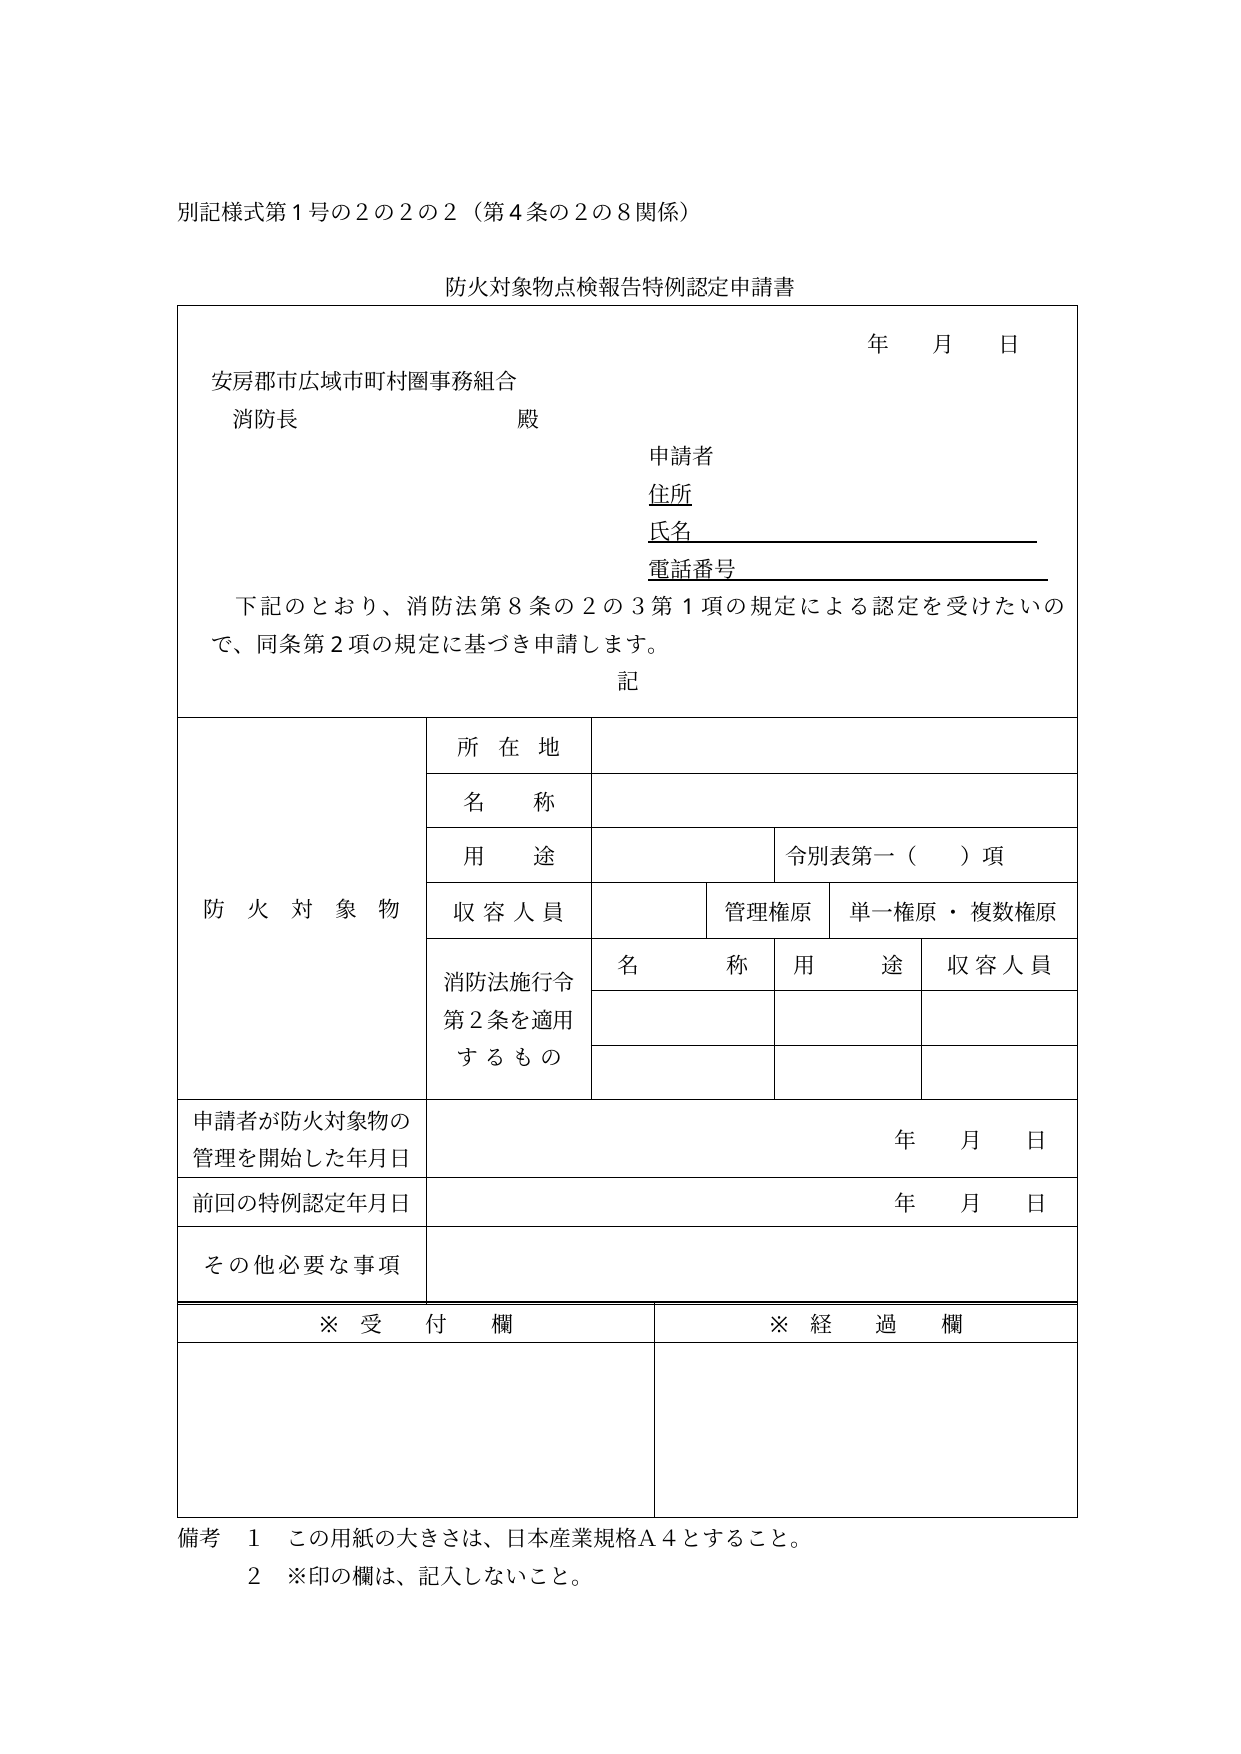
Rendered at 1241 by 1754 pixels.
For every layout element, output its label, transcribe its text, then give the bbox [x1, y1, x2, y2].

table_cell 防 火 対 象 物 [178, 718, 426, 1099]
text 防火対象物点検報告特例認定申請書 [177, 268, 1063, 305]
table_cell その他必要な事項 [178, 1227, 426, 1301]
table_cell [592, 883, 706, 938]
table_cell 消防法施行令第２条を適用するもの [427, 939, 591, 1099]
table_cell [592, 991, 774, 1045]
table_cell [427, 1227, 1077, 1301]
text 別記様式第1号の２の２の２（第4条の２の８関係） [177, 193, 1063, 230]
table_cell [592, 718, 1077, 773]
table_cell 収 容 人 員 [922, 939, 1077, 990]
table_cell 管理権原 [707, 883, 829, 938]
table_cell ※ 経 過 欄 [655, 1305, 1077, 1342]
table_cell 名称 [427, 774, 591, 827]
table_cell 前回の特例認定年月日 [178, 1178, 426, 1226]
table_cell [655, 1343, 1077, 1517]
table_cell [775, 991, 921, 1045]
table_cell 用途 [427, 828, 591, 882]
table_cell [922, 991, 1077, 1045]
table_cell [592, 774, 1077, 827]
table_cell [592, 1046, 774, 1099]
table_cell 年 月 日 [427, 1178, 1077, 1226]
table_header 年 月 日 安房郡市広域市町村圏事務組合 消防長 殿 申請者 住所 氏名 電話番号 下記のとおり、消防法第８条の２の３第1項の規定による認定を受けたいので、同条第2項の規定に基づき申請します。 記 [178, 306, 1077, 717]
table_cell 申請者が防火対象物の管理を開始した年月日 [178, 1100, 426, 1177]
table_cell [592, 828, 774, 882]
table_cell 用 途 [775, 939, 921, 990]
table_cell ※ 受 付 欄 [178, 1305, 654, 1342]
text 備考 １ この用紙の大きさは、日本産業規格Ａ４とすること。 [177, 1518, 1063, 1556]
text ２ ※印の欄は、記入しないこと。 [177, 1556, 1063, 1593]
table_cell [922, 1046, 1077, 1099]
table_cell 所在地 [427, 718, 591, 773]
table_cell 単一権原 ・ 複数権原 [830, 883, 1077, 938]
table_cell [775, 1046, 921, 1099]
table_cell 年 月 日 [427, 1100, 1077, 1177]
table_cell 収容人員 [427, 883, 591, 938]
table_cell 令別表第一（ ）項 [775, 828, 1077, 882]
table_cell 名 称 [592, 939, 774, 990]
table_cell [178, 1343, 654, 1517]
